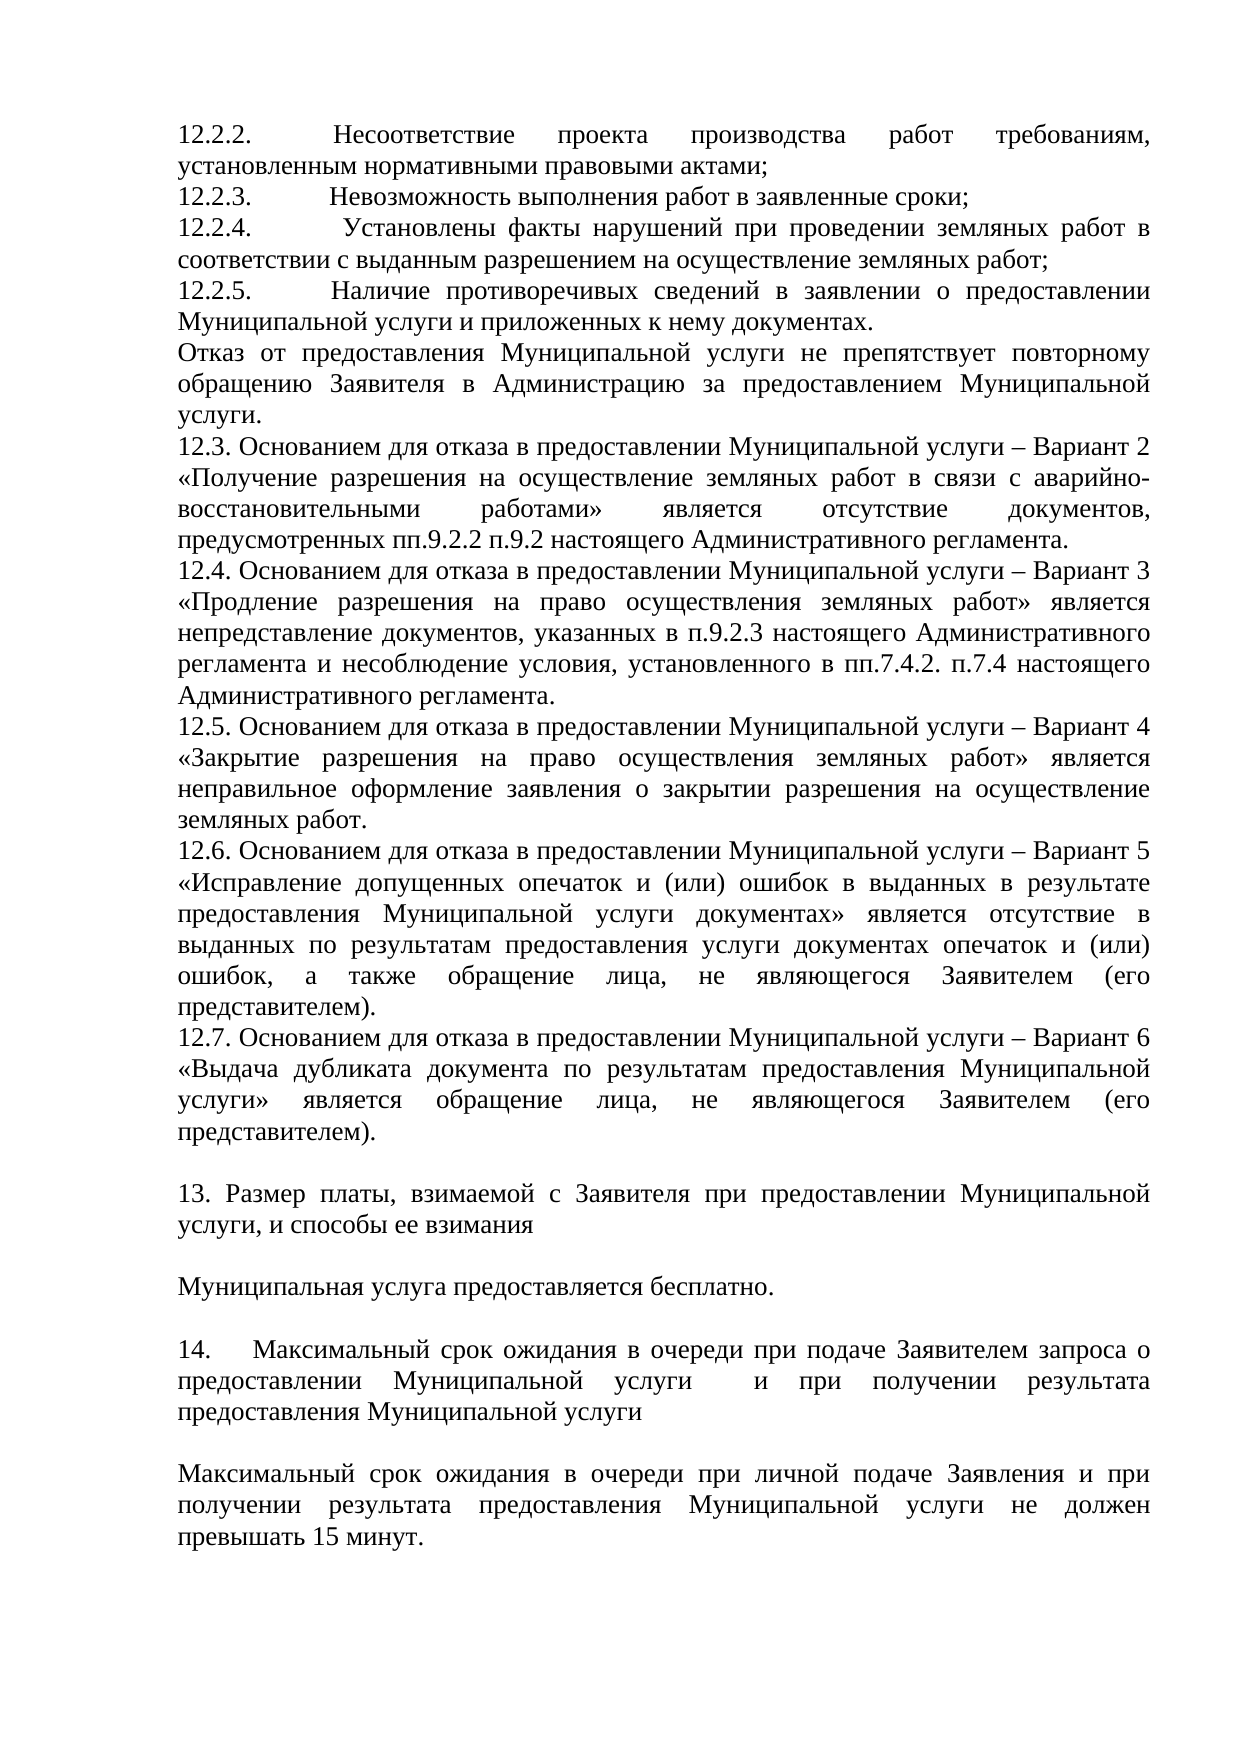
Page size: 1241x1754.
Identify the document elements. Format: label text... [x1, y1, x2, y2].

text 13. Размер платы, взимаемой с Заявителя при предоставлении Муниципальной услуги, и способы ее взимания [177, 1177, 1152, 1239]
list Наличие противоречивых сведений в заявлении о предоставлении Муниципальной услуги и приложенных к нему документах. [177, 274, 1152, 336]
text 12.3. Основанием для отказа в предоставлении Муниципальной услуги – Вариант 2 «Получение разрешения на осуществление земляных работ в связи с аварийно-восстановительными работами» является отсутствие документов, предусмотренных пп.9.2.2 п.9.2 настоящего Административного регламента. [177, 429, 1152, 554]
text Отказ от предоставления Муниципальной услуги не препятствует повторному обращению Заявителя в Администрацию за предоставлением Муниципальной услуги. [177, 336, 1152, 429]
list Установлены факты нарушений при проведении земляных работ в соответствии с выданным разрешением на осуществление земляных работ; [177, 212, 1152, 274]
text Муниципальная услуга предоставляется бесплатно. [177, 1271, 1152, 1302]
list Максимальный срок ожидания в очереди при подаче Заявителем запроса о предоставлении Муниципальной услуги и при получении результата предоставления Муниципальной услуги [177, 1333, 1152, 1426]
text 12.7. Основанием для отказа в предоставлении Муниципальной услуги – Вариант 6 «Выдача дубликата документа по результатам предоставления Муниципальной услуги» является обращение лица, не являющегося Заявителем (его представителем). [177, 1021, 1152, 1146]
text 12.5. Основанием для отказа в предоставлении Муниципальной услуги – Вариант 4 «Закрытие разрешения на право осуществления земляных работ» является неправильное оформление заявления о закрытии разрешения на осуществление земляных работ. [177, 710, 1152, 834]
text Максимальный срок ожидания в очереди при личной подаче Заявления и при получении результата предоставления Муниципальной услуги не должен превышать 15 минут. [177, 1457, 1152, 1551]
text 12.4. Основанием для отказа в предоставлении Муниципальной услуги – Вариант 3 «Продление разрешения на право осуществления земляных работ» является непредставление документов, указанных в п.9.2.3 настоящего Административного регламента и несоблюдение условия, установленного в пп.7.4.2. п.7.4 настоящего Административного регламента. [177, 554, 1152, 710]
list Невозможность выполнения работ в заявленные сроки; [177, 180, 1152, 212]
text 12.6. Основанием для отказа в предоставлении Муниципальной услуги – Вариант 5 «Исправление допущенных опечаток и (или) ошибок в выданных в результате предоставления Муниципальной услуги документах» является отсутствие в выданных по результатам предоставления услуги документах опечаток и (или) ошибок, а также обращение лица, не являющегося Заявителем (его представителем). [177, 834, 1152, 1021]
list Несоответствие проекта производства работ требованиям, установленным нормативными правовыми актами; [177, 118, 1152, 180]
